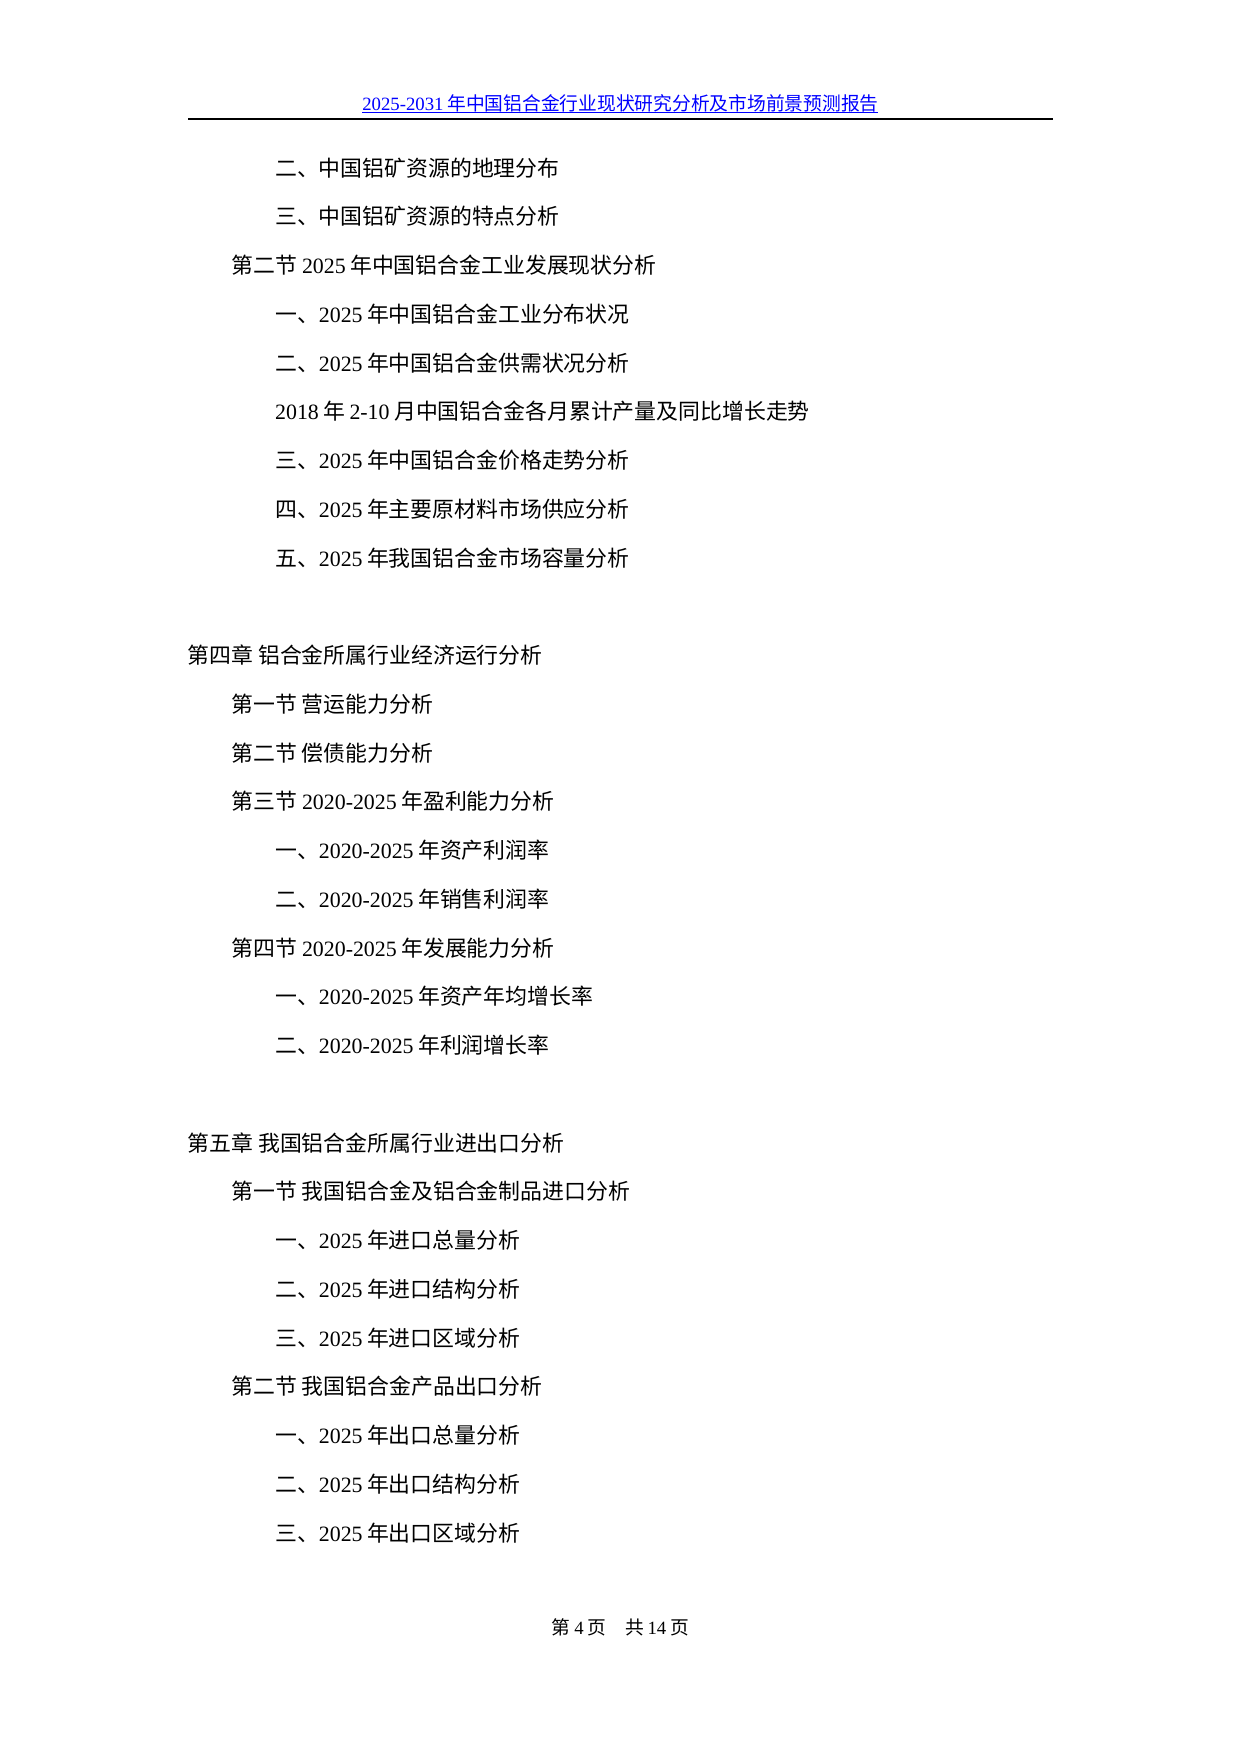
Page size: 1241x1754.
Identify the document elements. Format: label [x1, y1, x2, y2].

text [187, 150, 1053, 1548]
